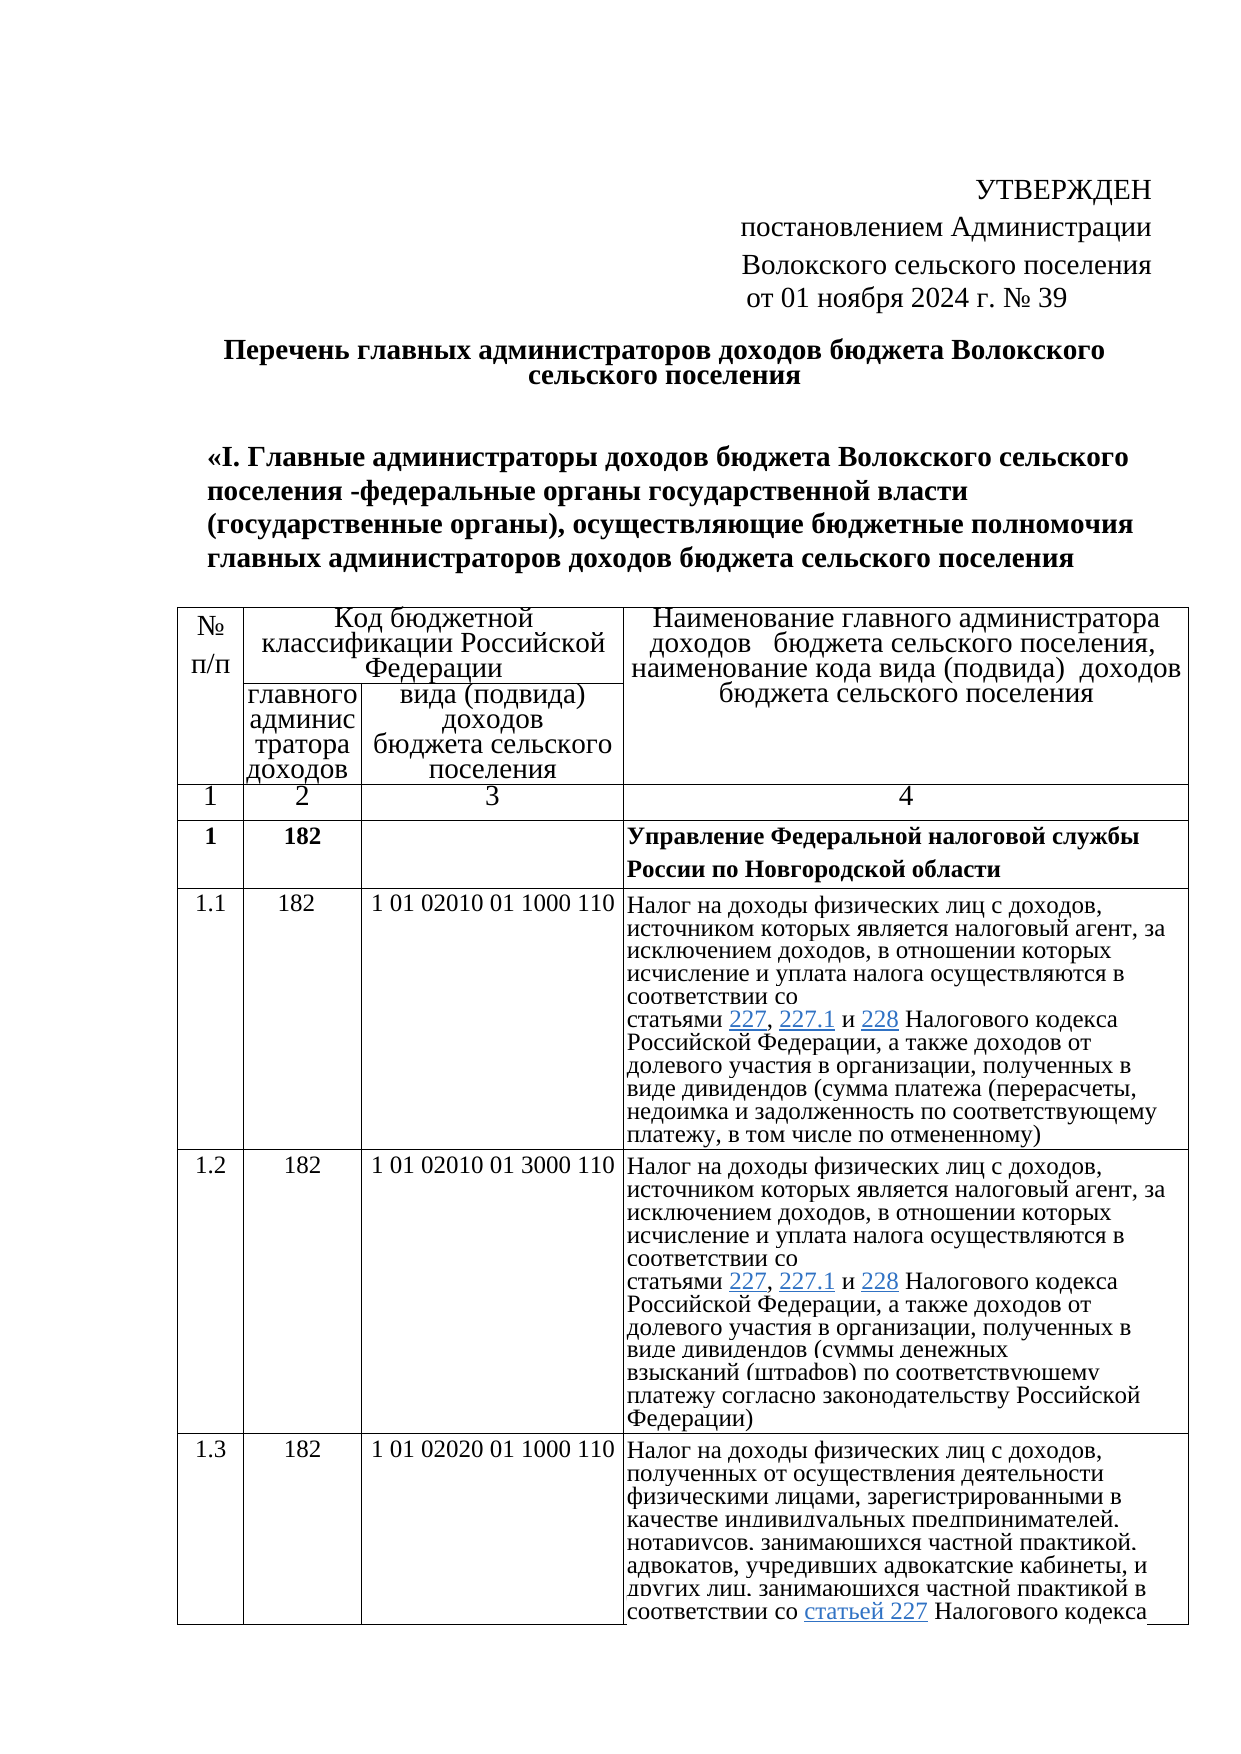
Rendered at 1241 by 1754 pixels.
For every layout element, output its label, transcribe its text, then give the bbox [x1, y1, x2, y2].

table_cell 1 [178, 785, 243, 820]
table_header № п/п [178, 608, 243, 784]
table_header Код бюджетной классификации Российской Федерации [244, 608, 623, 683]
table_cell [362, 821, 623, 887]
table_cell 182 [244, 1434, 361, 1624]
table_header Наименование главного администратора доходов бюджета сельского поселения, наименование кода вида (подвида) доходов бюджета сельского поселения [624, 608, 1188, 784]
table_cell вида (подвида) доходов бюджета сельского поселения [362, 684, 623, 784]
table_cell главного администратора доходов [244, 684, 361, 784]
text от 01 ноября 2024 г. № 39 [177, 281, 1152, 314]
table_cell 1.3 [178, 1434, 243, 1624]
text Перечень главных администраторов доходов бюджета Волокского сельского поселения [177, 339, 1152, 389]
table_cell 1 01 02010 01 1000 110 [362, 889, 623, 1149]
list «I. Главные администраторы доходов бюджета Волокского сельского поселения -федеральные органы государственной власти (государственные органы), осуществляющие бюджетные полномочия главных администраторов доходов бюджета сельского поселения [207, 439, 1152, 573]
table_cell 1 [178, 821, 243, 887]
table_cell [624, 1434, 1188, 1624]
table_cell Налог на доходы физических лиц с доходов, источником которых является налоговый агент, за исключением доходов, в отношении которых исчисление и уплата налога осуществляются в соответствии со статьями 227, 227.1 и 228 Налогового кодекса Российской Федерации, а также доходов от долевого участия в организации, полученных в виде дивидендов (сумма платежа (перерасчеты, недоимка и задолженность по соответствующему платежу, в том числе по отмененному) [624, 889, 1188, 1149]
table_cell Налог на доходы физических лиц с доходов, источником которых является налоговый агент, за исключением доходов, в отношении которых исчисление и уплата налога осуществляются в соответствии со статьями 227, 227.1 и 228 Налогового кодекса Российской Федерации, а также доходов от долевого участия в организации, полученных в виде дивидендов (суммы денежных взысканий (штрафов) по соответствующему платежу согласно законодательству Российской Федерации) [624, 1150, 1188, 1433]
table_cell 182 [244, 1150, 361, 1433]
text постановлением Администрации Волокского сельского поселения [177, 206, 1152, 281]
table_cell 2 [244, 785, 361, 820]
table_cell 182 [244, 821, 361, 887]
table_cell 1.1 [178, 889, 243, 1149]
table_cell Управление Федеральной налоговой службы России по Новгородской области [624, 821, 1188, 887]
text УТВЕРЖДЕН [768, 168, 1152, 206]
table_cell 1.2 [178, 1150, 243, 1433]
table_cell 3 [362, 785, 623, 820]
table_cell 4 [624, 785, 1188, 820]
table_cell 1 01 02010 01 3000 110 [362, 1150, 623, 1433]
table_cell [362, 1434, 623, 1624]
table_cell 182 [244, 889, 361, 1149]
